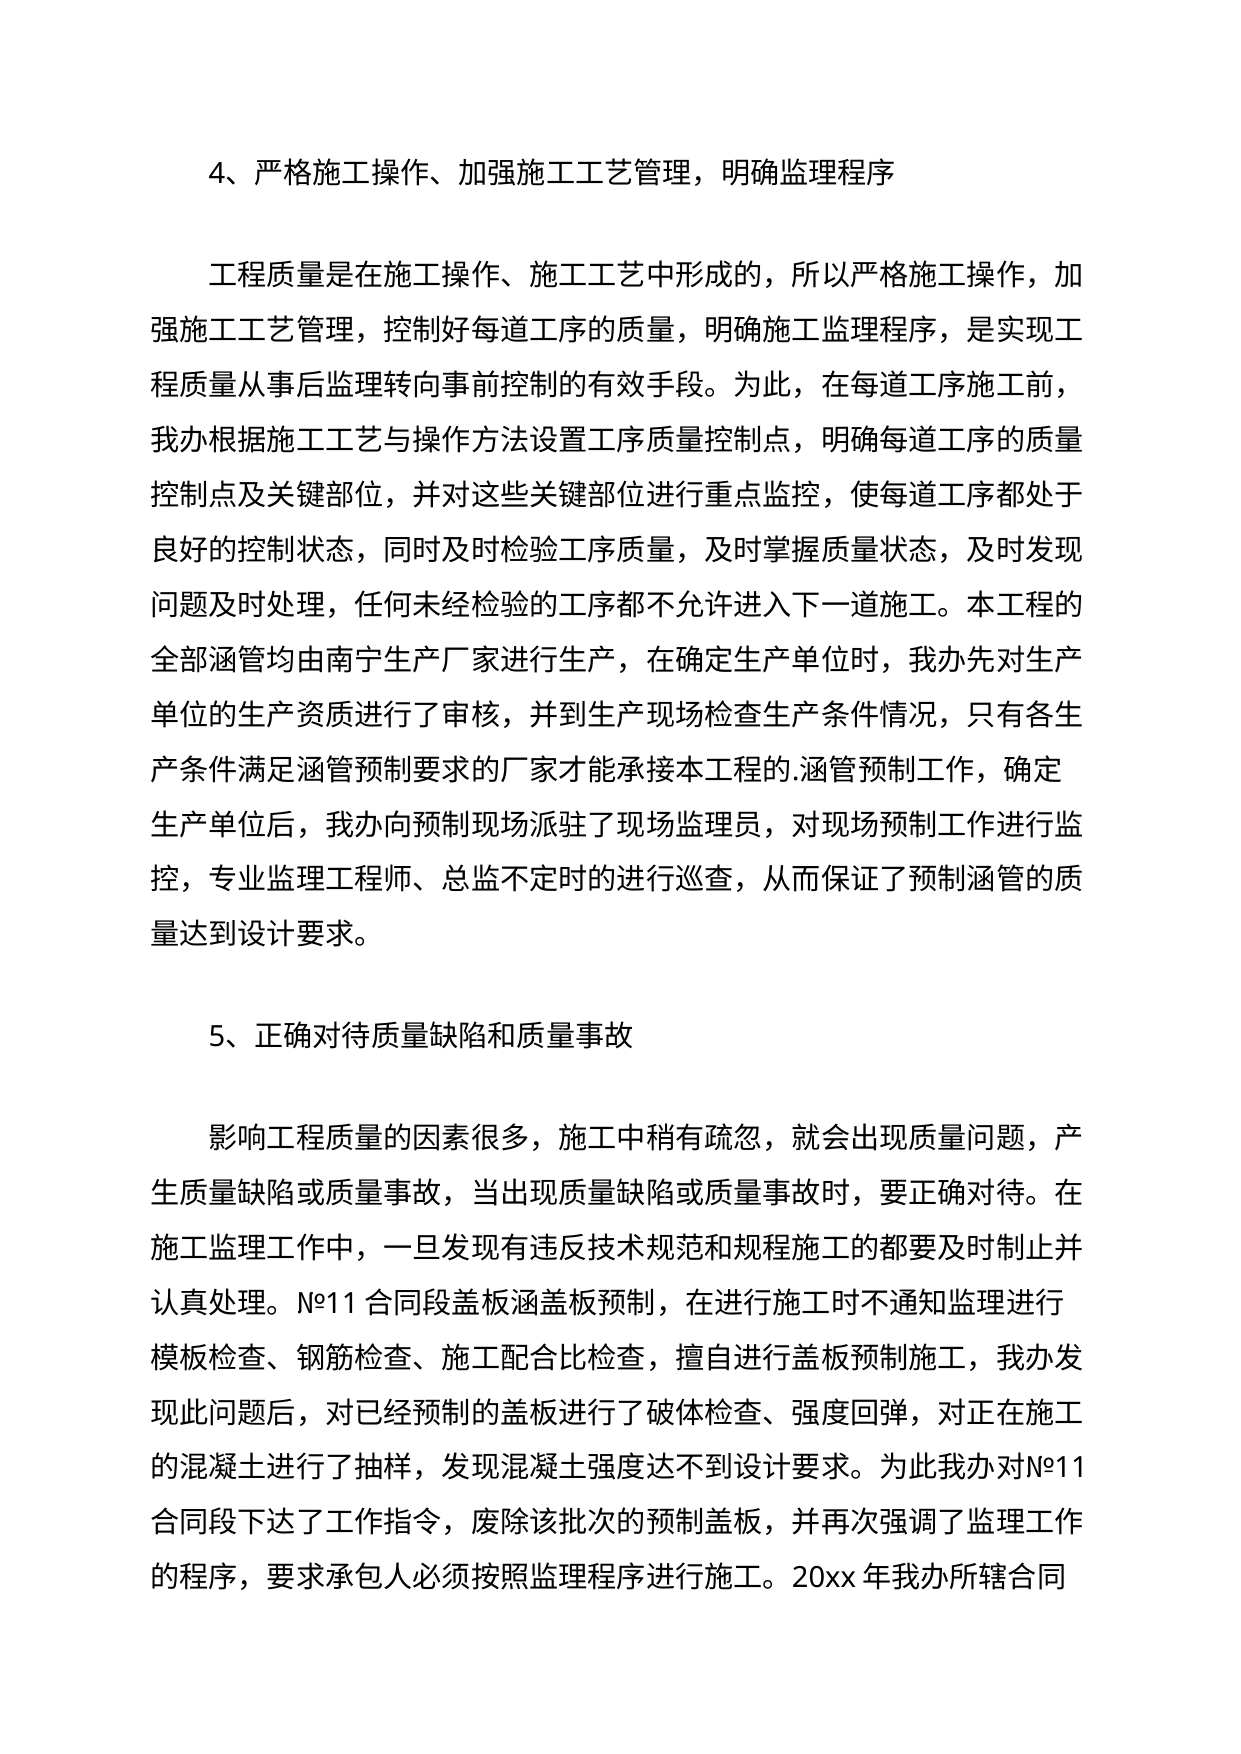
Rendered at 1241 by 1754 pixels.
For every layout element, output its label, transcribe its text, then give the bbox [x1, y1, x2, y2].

text 4、严格施工操作、加强施工工艺管理，明确监理程序 [150, 150, 1090, 192]
text 5、正确对待质量缺陷和质量事故 [150, 1013, 1090, 1055]
text 工程质量是在施工操作、施工工艺中形成的，所以严格施工操作，加强施工工艺管理，控制好每道工序的质量，明确施工监理程序，是实现工程质量从事后监理转向事前控制的有效手段。为此，在每道工序施工前，我办根据施工工艺与操作方法设置工序质量控制点，明确每道工序的质量控制点及关键部位，并对这些关键部位进行重点监控，使每道工序都处于良好的控制状态，同时及时检验工序质量，及时掌握质量状态，及时发现问题及时处理，任何未经检验的工序都不允许进入下一道施工。本工程的全部涵管均由南宁生产厂家进行生产，在确定生产单位时，我办先对生产单位的生产资质进行了审核，并到生产现场检查生产条件情况，只有各生产条件满足涵管预制要求的厂家才能承接本工程的.涵管预制工作，确定生产单位后，我办向预制现场派驻了现场监理员，对现场预制工作进行监控，专业监理工程师、总监不定时的进行巡查，从而保证了预制涵管的质量达到设计要求。 [150, 252, 1090, 953]
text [150, 1114, 1090, 1596]
